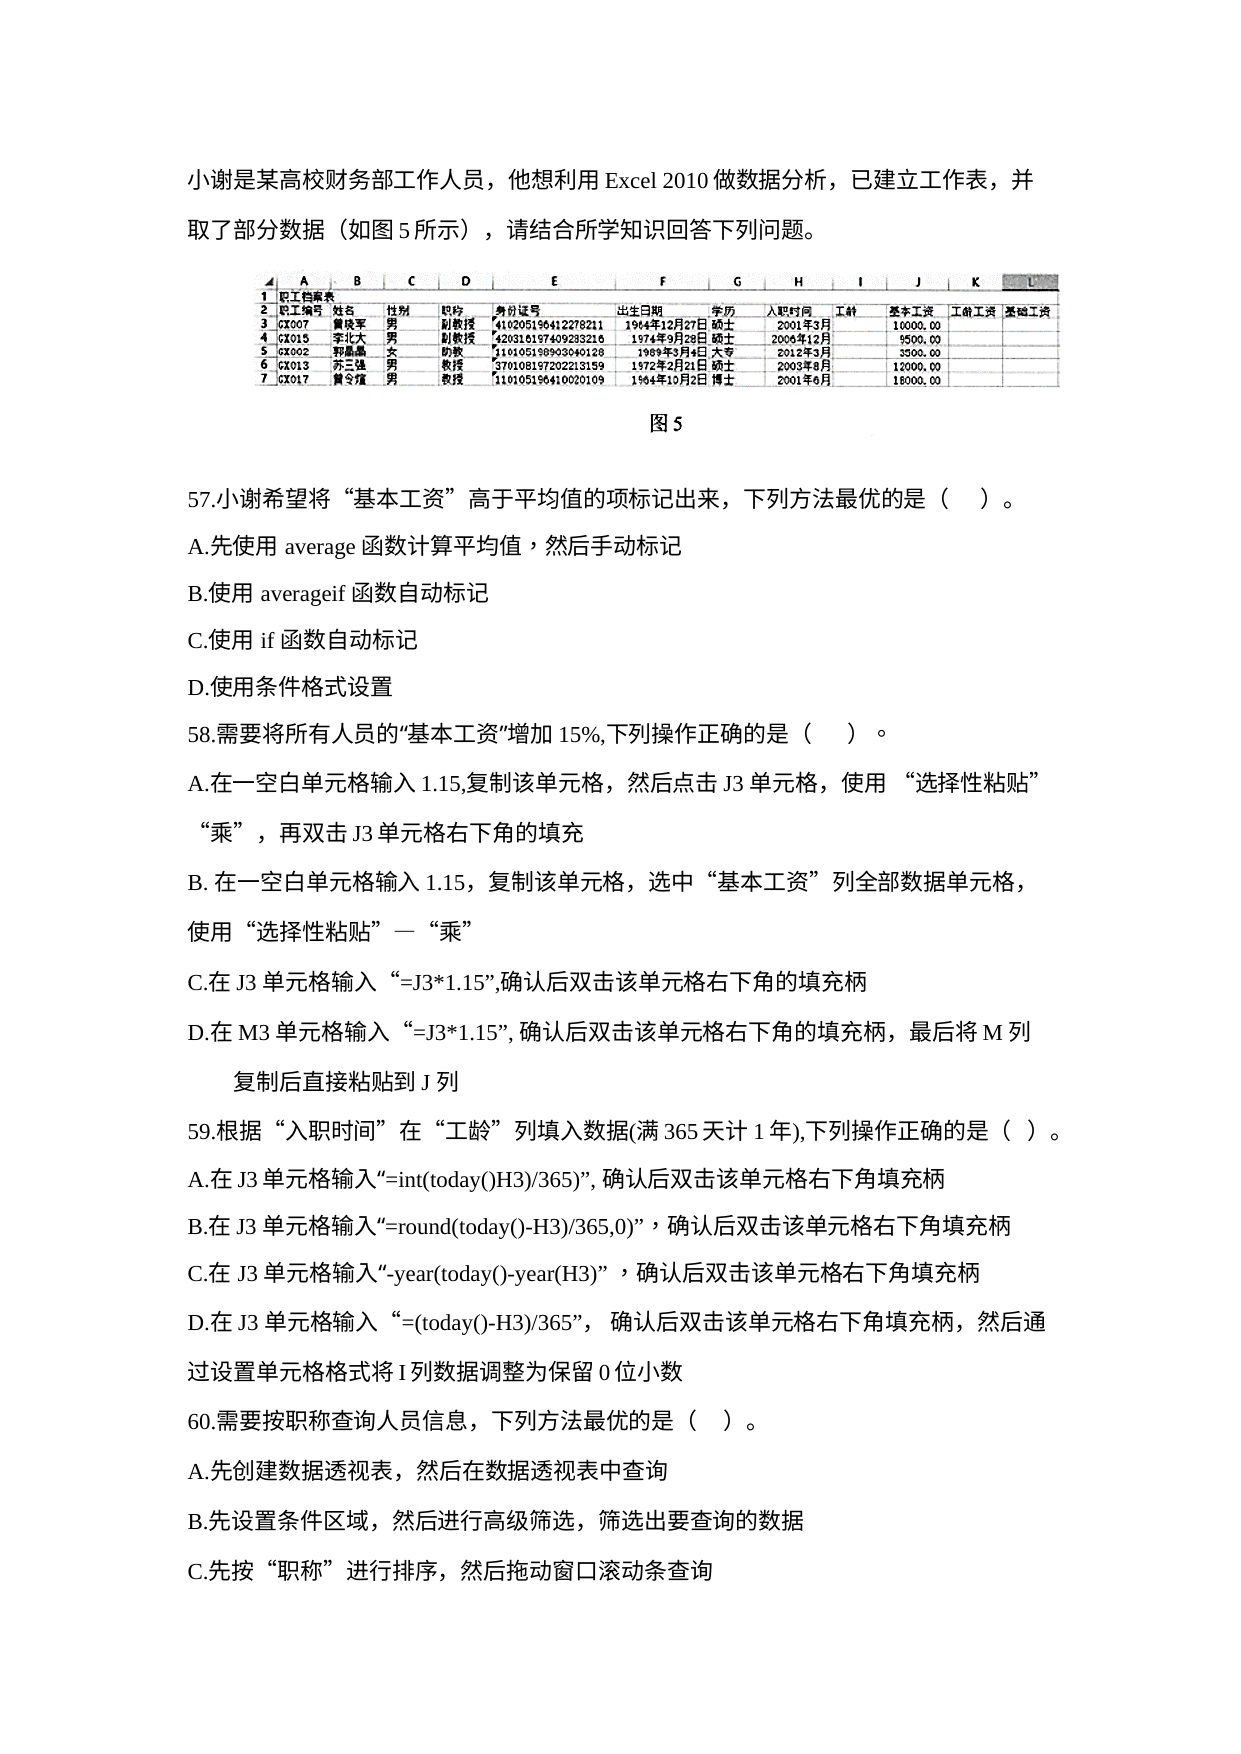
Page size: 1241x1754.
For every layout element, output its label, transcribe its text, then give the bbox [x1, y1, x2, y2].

text 59.根据“入职时间”在“工龄”列填入数据(满365天计1年),下列操作正确的是（ ）。 [187, 1113, 1053, 1146]
text 小谢是某高校财务部工作人员，他想利用Excel 2010做数据分析，已建立工作表，并取了部分数据（如图5所示），请结合所学知识回答下列问题。 [187, 162, 1053, 245]
text B. 在一空白单元格输入1.15，复制该单元格，选中“基本工资”列全部数据单元格，使用“选择性粘贴”—“乘” [187, 864, 1053, 947]
text B.先设置条件区域，然后进行高级筛选，筛选出要查询的数据 [187, 1503, 1053, 1536]
text B.使用 averageif 函数自动标记 [187, 577, 1053, 608]
text D.在 J3 单元格输入“=(today()-H3)/365”， 确认后双击该单元格右下角填充柄，然后通过设置单元格格式将I列数据调整为保留0位小数 [187, 1304, 1053, 1387]
text C.在J3 单元格输入“=J3*1.15”,确认后双击该单元格右下角的填充柄 [187, 964, 1053, 997]
text A.在一空白单元格输入1.15,复制该单元格，然后点击J3 单元格，使用 “选择性粘贴”“乘”，再双击J3单元格右下角的填充 [187, 765, 1053, 848]
text 57.小谢希望将“基本工资”高于平均值的项标记出来，下列方法最优的是（ ）。 [187, 481, 1053, 514]
text 60.需要按职称查询人员信息，下列方法最优的是（ ）。 [187, 1403, 1053, 1436]
picture [248, 268, 1067, 436]
text 复制后直接粘贴到J 列 [187, 1063, 1053, 1097]
text C.使用 if 函数自动标记 [187, 624, 1053, 655]
text A.先使用 average 函数计算平均值，然后手动标记 [187, 530, 1053, 562]
text B.在J3 单元格输入“=round(today()-H3)/365,0)”，确认后双击该单元格右下角填充柄 [187, 1210, 1053, 1241]
text 58.需要将所有人员的“基本工资”增加15%,下列操作正确的是（ ）。 [187, 718, 1053, 749]
text A.在J3单元格输入“=int(today()H3)/365)”, 确认后双击该单元格右下角填充柄 [187, 1163, 1053, 1194]
text C.在 J3 单元格输入“-year(today()-year(H3)” ，确认后双击该单元格右下角填充柄 [187, 1257, 1053, 1288]
text D.在 M3 单元格输入“=J3*1.15”, 确认后双击该单元格右下角的填充柄，最后将M 列 [187, 1014, 1053, 1047]
text C.先按“职称”进行排序，然后拖动窗口滚动条查询 [187, 1553, 1053, 1586]
text D.使用条件格式设置 [187, 671, 1053, 702]
text A.先创建数据透视表，然后在数据透视表中查询 [187, 1453, 1053, 1486]
